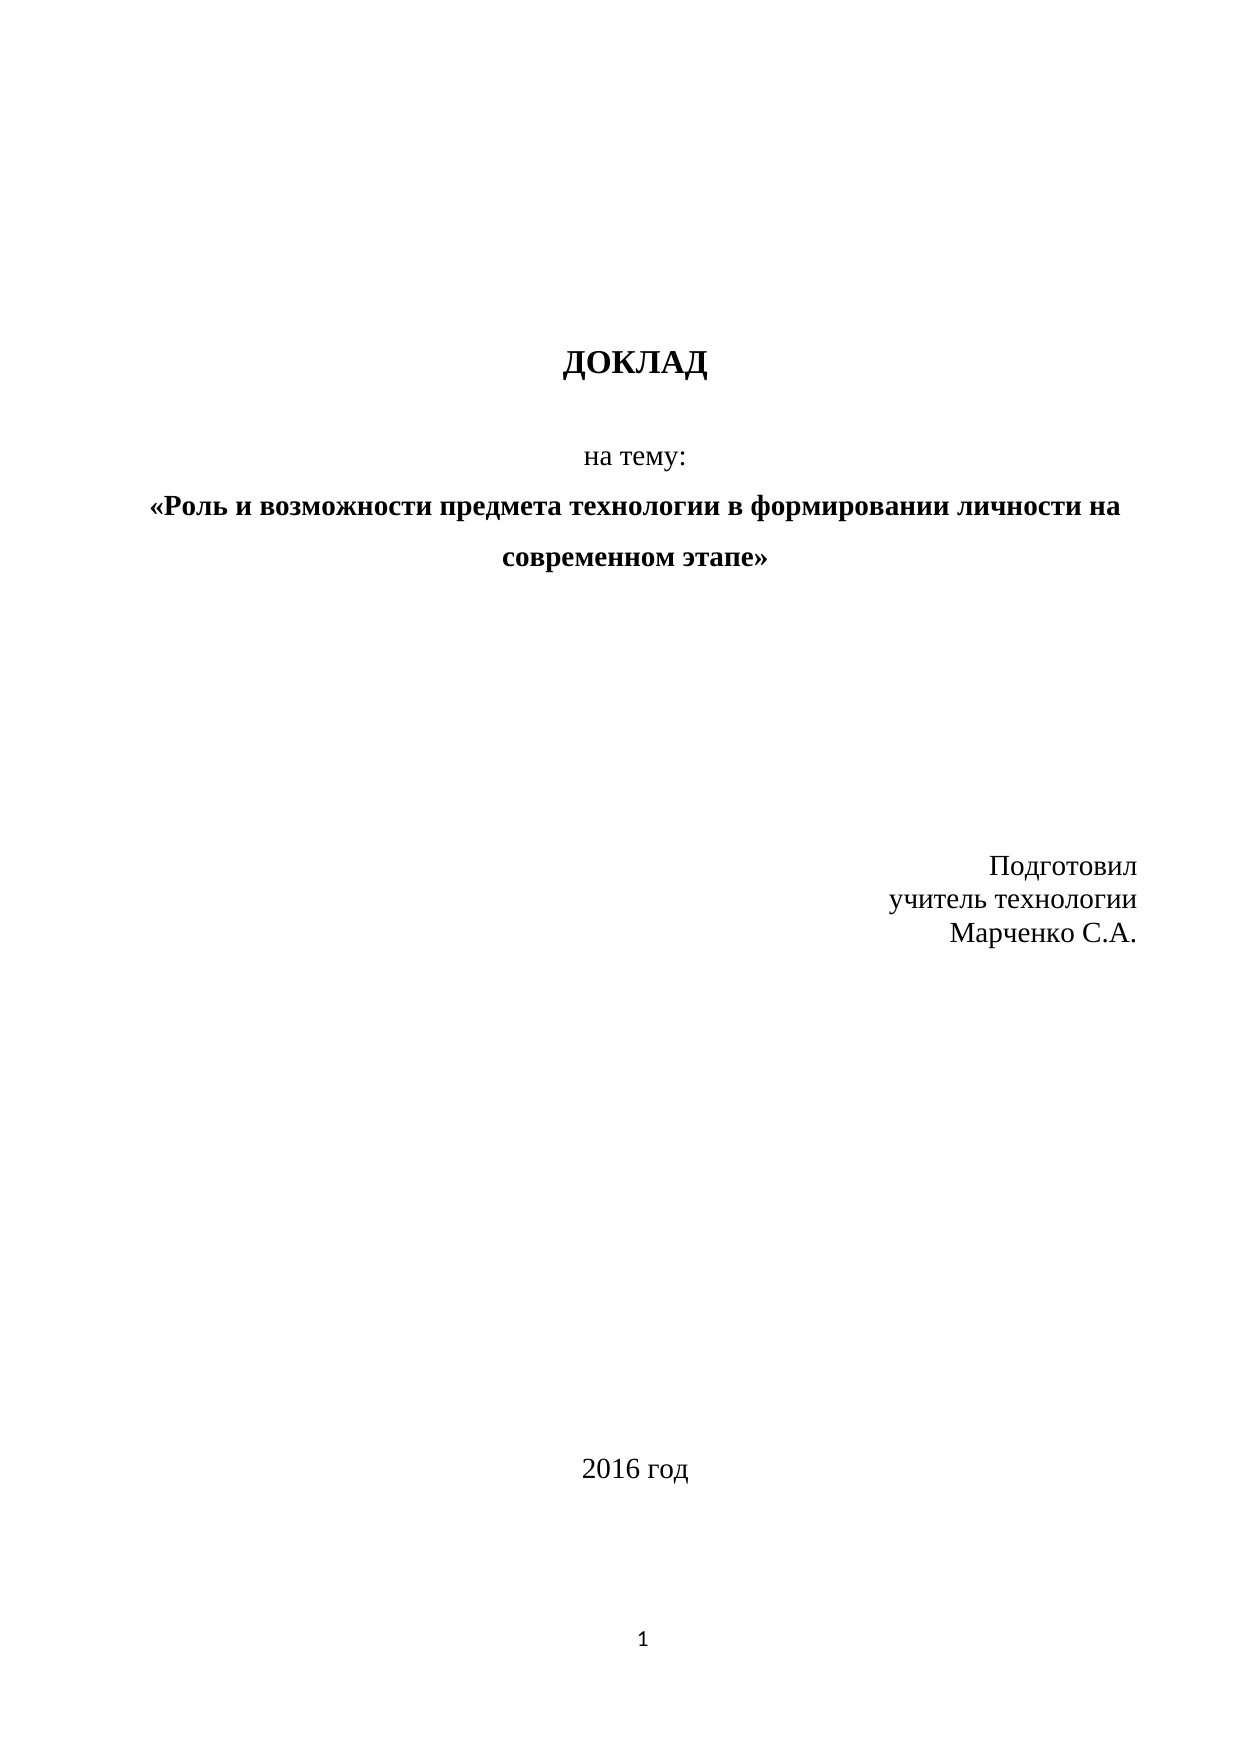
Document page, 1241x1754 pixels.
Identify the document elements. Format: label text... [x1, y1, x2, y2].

text «Роль и возможности предмета технологии в формировании личности на современном этапе» [133, 488, 1137, 572]
text Подготовил [133, 848, 1137, 881]
text учитель технологии [133, 881, 1137, 915]
text Марченко С.А. [133, 915, 1137, 948]
text ДОКЛАД [133, 342, 1137, 381]
text на тему: [133, 438, 1137, 472]
text 2016 год [133, 1451, 1137, 1485]
